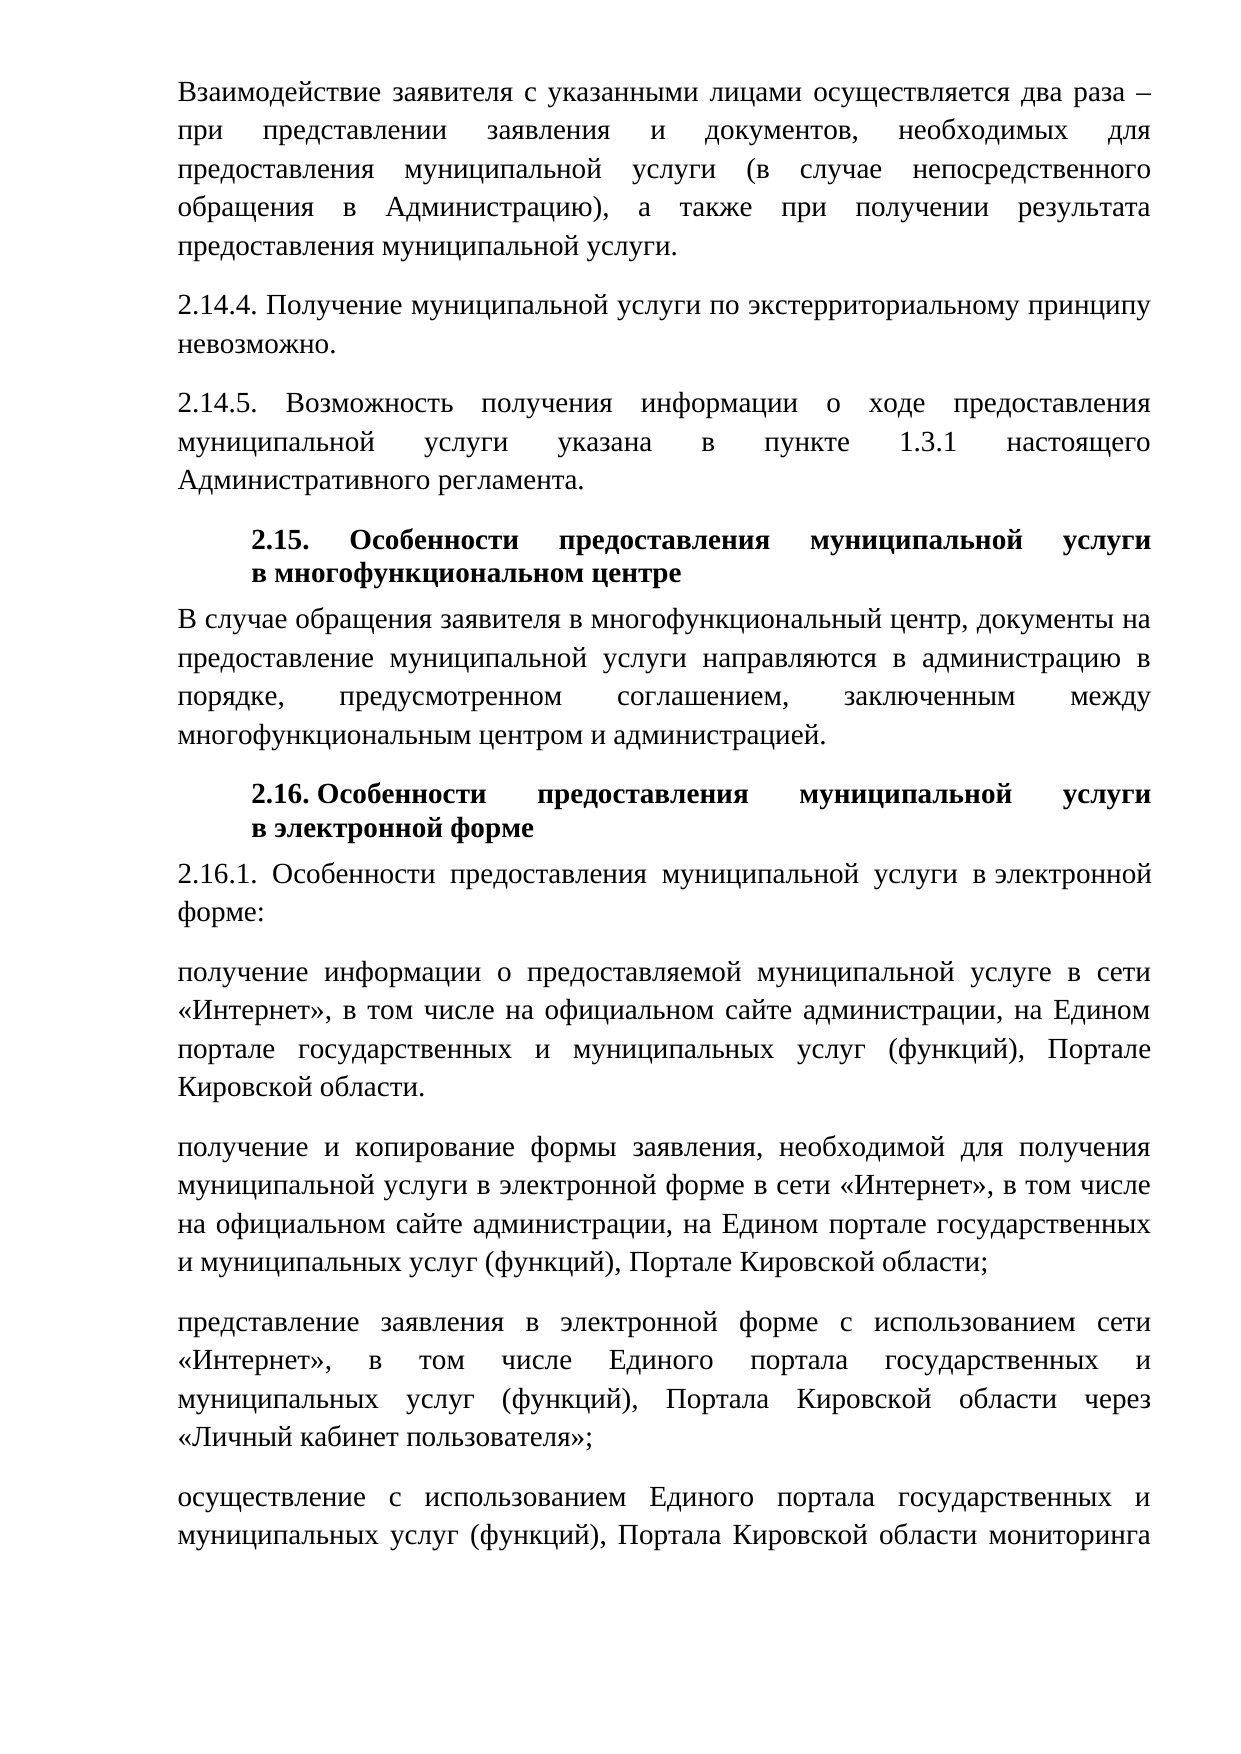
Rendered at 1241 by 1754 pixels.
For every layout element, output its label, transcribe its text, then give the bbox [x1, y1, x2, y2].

subtitle 2.15. Особенности предоставления муниципальной услуги в многофункциональном центре [251, 522, 1152, 589]
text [177, 1479, 1152, 1551]
text 2.14.4. Получение муниципальной услуги по экстерриториальному принципу невозможно. [177, 287, 1152, 359]
subtitle 2.16. Особенности предоставления муниципальной услуги в электронной форме [251, 776, 1152, 843]
text получение информации о предоставляемой муниципальной услуге в сети «Интернет», в том числе на официальном сайте администрации, на Едином портале государственных и муниципальных услуг (функций), Портале Кировской области. [177, 954, 1152, 1103]
text В случае обращения заявителя в многофункциональный центр, документы на предоставление муниципальной услуги направляются в администрацию в порядке, предусмотренном соглашением, заключенным между многофункциональным центром и администрацией. [177, 601, 1152, 751]
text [177, 74, 1152, 262]
text представление заявления в электронной форме с использованием сети «Интернет», в том числе Единого портала государственных и муниципальных услуг (функций), Портала Кировской области через «Личный кабинет пользователя»; [177, 1304, 1152, 1453]
text 2.14.5. Возможность получения информации о ходе предоставления муниципальной услуги указана в пункте 1.3.1 настоящего Административного регламента. [177, 385, 1152, 496]
text 2.16.1. Особенности предоставления муниципальной услуги в электронной форме: [177, 856, 1152, 928]
text получение и копирование формы заявления, необходимой для получения муниципальной услуги в электронной форме в сети «Интернет», в том числе на официальном сайте администрации, на Едином портале государственных и муниципальных услуг (функций), Портале Кировской области; [177, 1129, 1152, 1278]
